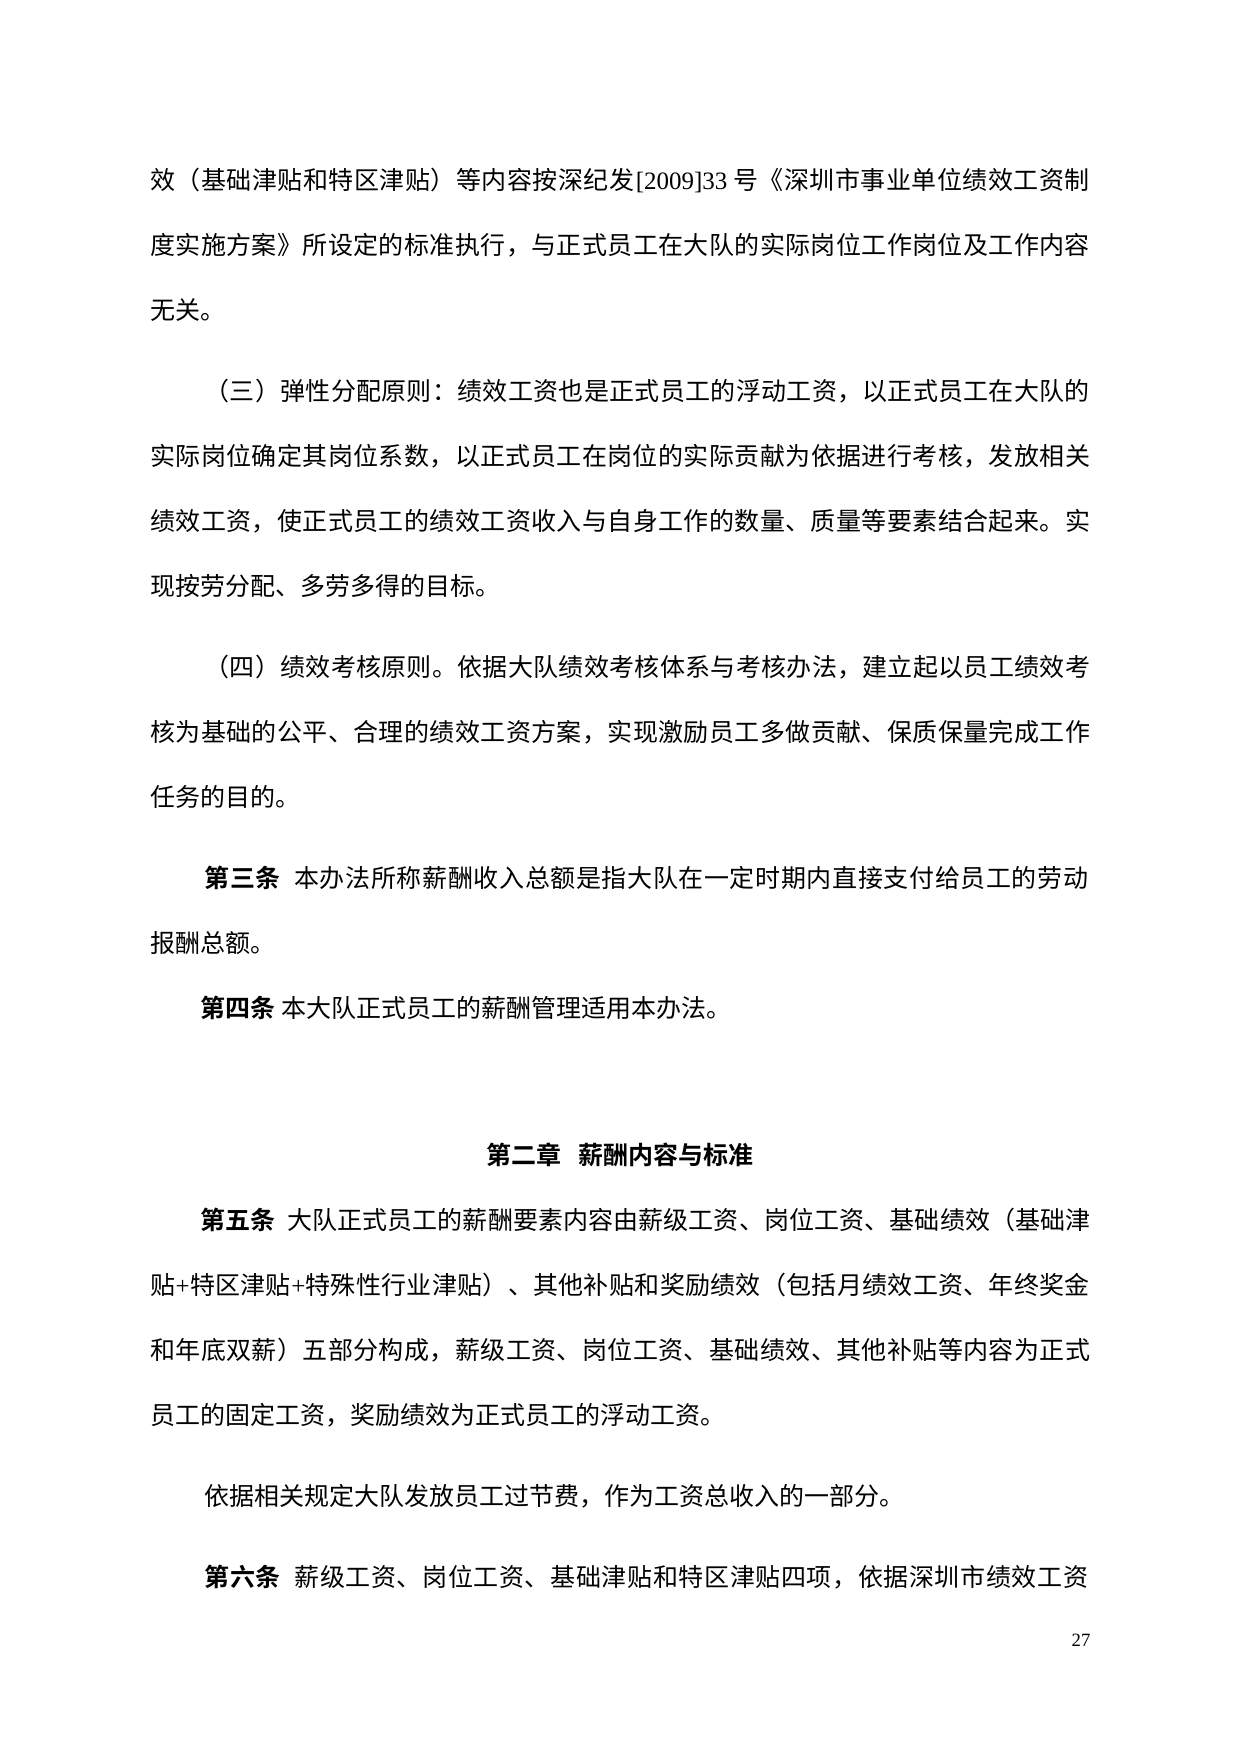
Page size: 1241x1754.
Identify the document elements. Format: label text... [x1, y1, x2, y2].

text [150, 146, 1090, 341]
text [150, 1543, 1090, 1608]
text （三）弹性分配原则：绩效工资也是正式员工的浮动工资，以正式员工在大队的实际岗位确定其岗位系数，以正式员工在岗位的实际贡献为依据进行考核，发放相关绩效工资，使正式员工的绩效工资收入与自身工作的数量、质量等要素结合起来。实现按劳分配、多劳多得的目标。 [150, 357, 1090, 617]
text 第二章 薪酬内容与标准 [150, 1121, 1090, 1186]
text 第五条 大队正式员工的薪酬要素内容由薪级工资、岗位工资、基础绩效（基础津贴+特区津贴+特殊性行业津贴）、其他补贴和奖励绩效（包括月绩效工资、年终奖金和年底双薪）五部分构成，薪级工资、岗位工资、基础绩效、其他补贴等内容为正式员工的固定工资，奖励绩效为正式员工的浮动工资。 [150, 1186, 1090, 1446]
text （四）绩效考核原则。依据大队绩效考核体系与考核办法，建立起以员工绩效考核为基础的公平、合理的绩效工资方案，实现激励员工多做贡献、保质保量完成工作任务的目的。 [150, 633, 1090, 828]
text 第三条 本办法所称薪酬收入总额是指大队在一定时期内直接支付给员工的劳动报酬总额。 [150, 844, 1090, 974]
text 第四条 本大队正式员工的薪酬管理适用本办法。 [150, 974, 1090, 1039]
text 依据相关规定大队发放员工过节费，作为工资总收入的一部分。 [150, 1462, 1090, 1527]
